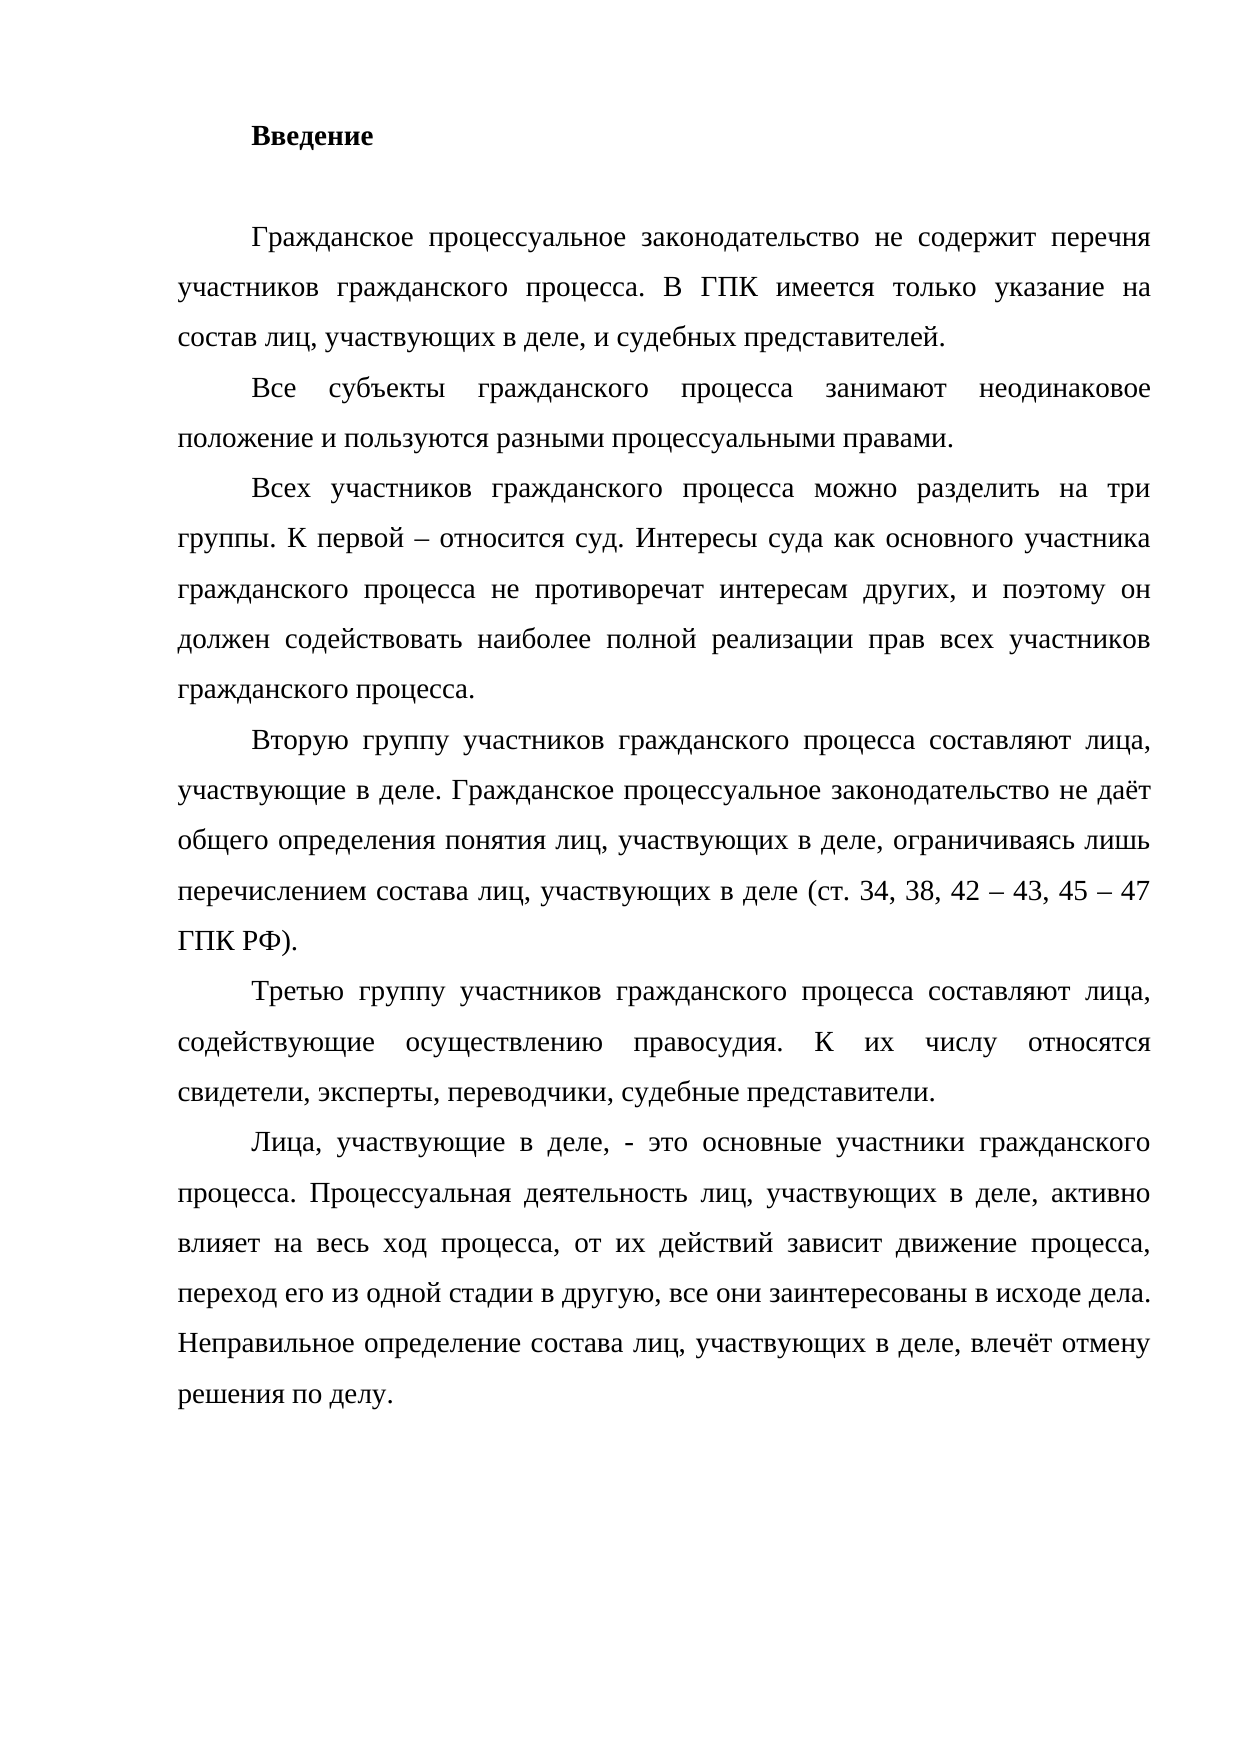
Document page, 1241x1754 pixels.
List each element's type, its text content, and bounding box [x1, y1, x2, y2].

text Лица, участвующие в деле, - это основные участники гражданского процесса. Процессуальная деятельность лиц, участвующих в деле, активно влияет на весь ход процесса, от их действий зависит движение процесса, переход его из одной стадии в другую, все они заинтересованы в исходе дела. Неправильное определение состава лиц, участвующих в деле, влечёт отмену решения по делу. [177, 1124, 1152, 1409]
text Введение [177, 118, 1152, 152]
text Третью группу участников гражданского процесса составляют лица, содействующие осуществлению правосудия. К их числу относятся свидетели, эксперты, переводчики, судебные представители. [177, 973, 1152, 1108]
text Гражданское процессуальное законодательство не содержит перечня участников гражданского процесса. В ГПК имеется только указание на состав лиц, участвующих в деле, и судебных представителей. [177, 219, 1152, 353]
text Вторую группу участников гражданского процесса составляют лица, участвующие в деле. Гражданское процессуальное законодательство не даёт общего определения понятия лиц, участвующих в деле, ограничиваясь лишь перечислением состава лиц, участвующих в деле (ст. 34, 38, 42 – 43, 45 – 47 ГПК РФ). [177, 722, 1152, 957]
text Все субъекты гражданского процесса занимают неодинаковое положение и пользуются разными процессуальными правами. [177, 370, 1152, 453]
text Всех участников гражданского процесса можно разделить на три группы. К первой – относится суд. Интересы суда как основного участника гражданского процесса не противоречат интересам других, и поэтому он должен содействовать наиболее полной реализации прав всех участников гражданского процесса. [177, 470, 1152, 705]
